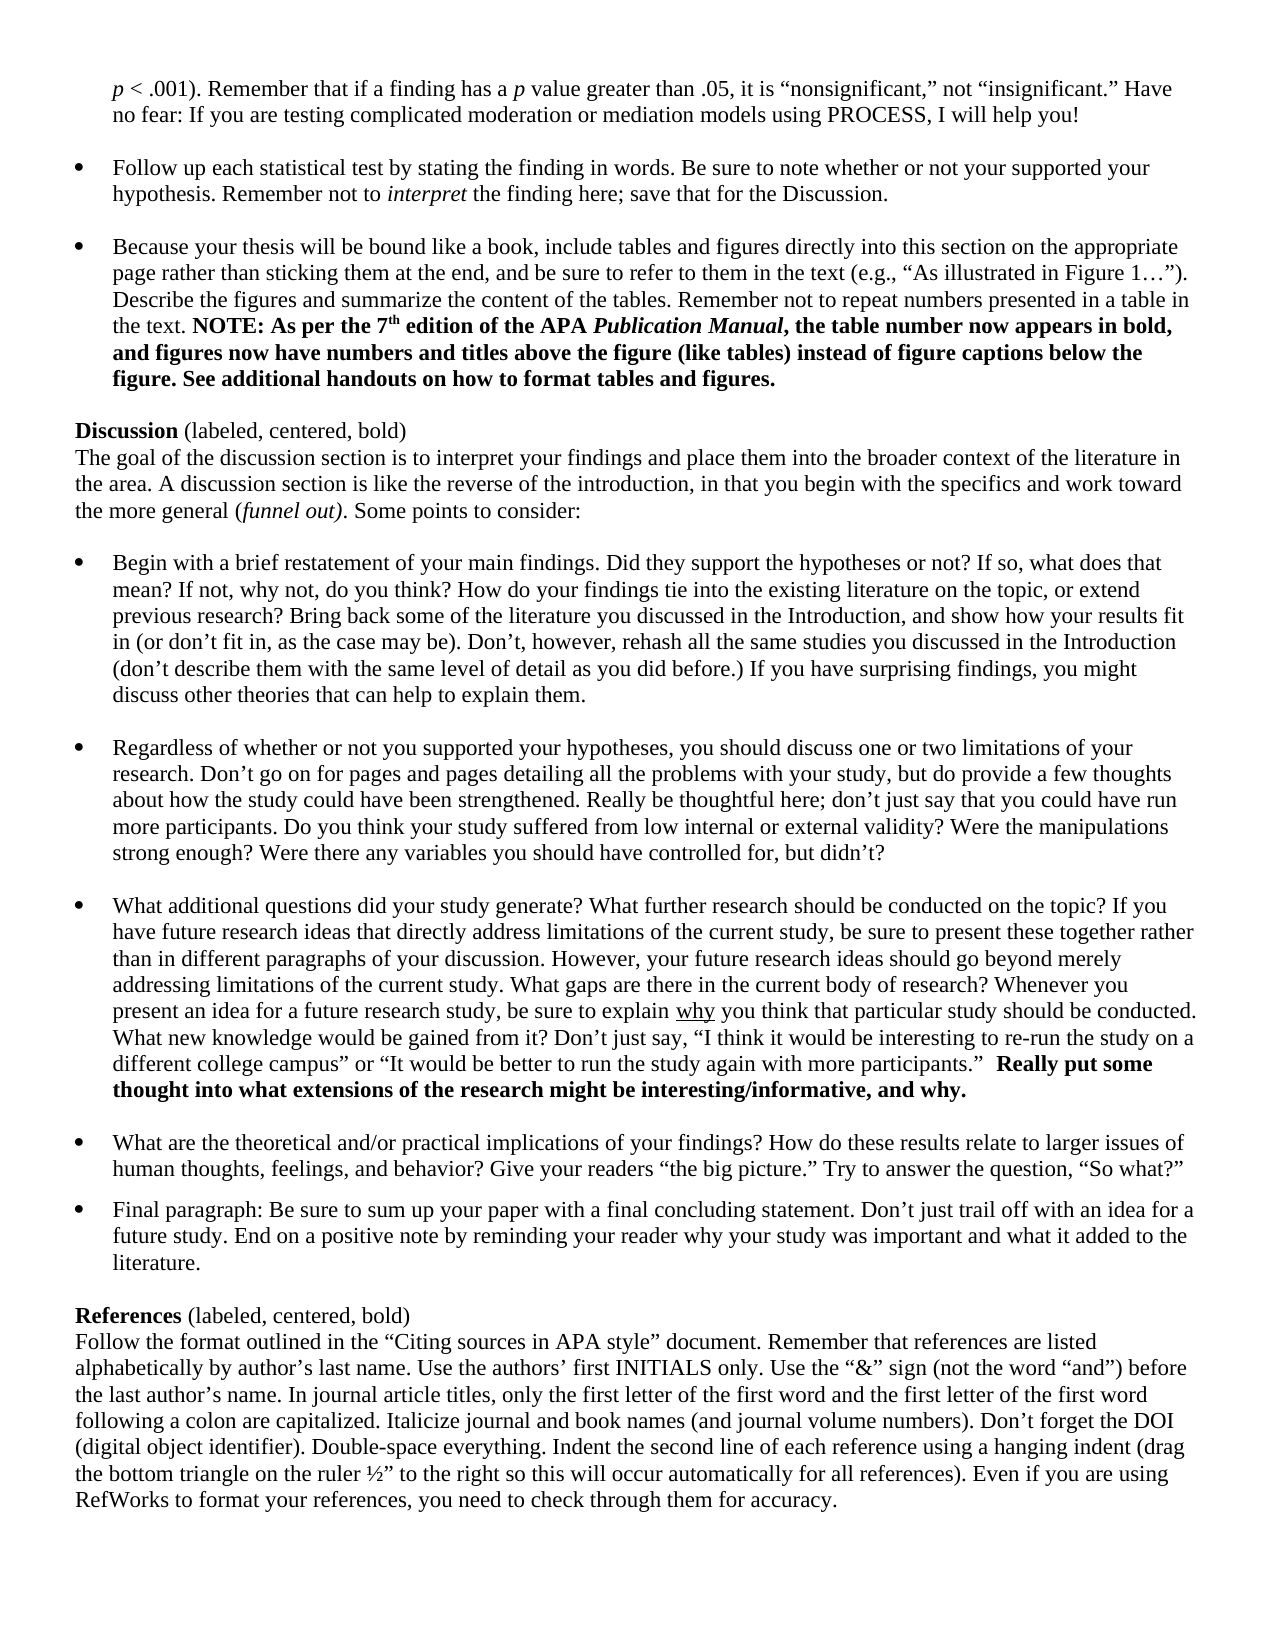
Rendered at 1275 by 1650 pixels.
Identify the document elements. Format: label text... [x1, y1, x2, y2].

list Regardless of whether or not you supported your hypotheses, you should discuss one or two limitations of your research. Don’t go on for pages and pages detailing all the problems with your study, but do provide a few thoughts about how the study could have been strengthened. Really be thoughtful here; don’t just say that you could have run more participants. Do you think your study suffered from low internal or external validity? Were the manipulations strong enough? Were there any variables you should have controlled for, but didn’t? [75, 734, 1200, 892]
list Because your thesis will be bound like a book, include tables and figures directly into this section on the appropriate page rather than sticking them at the end, and be sure to refer to them in the text (e.g., “As illustrated in Figure 1…”). Describe the figures and summarize the content of the tables. Remember not to repeat numbers presented in a table in the text. NOTE: As per the 7th edition of the APA Publication Manual, the table number now appears in bold, and figures now have numbers and titles above the figure (like tables) instead of figure captions below the figure. See additional handouts on how to format tables and figures. [75, 233, 1200, 418]
text Follow the format outlined in the “Citing sources in APA style” document. Remember that references are listed alphabetically by author’s last name. Use the authors’ first INITIALS only. Use the “&” sign (not the word “and”) before the last author’s name. In journal article titles, only the first letter of the first word and the first letter of the first word following a colon are capitalized. Italicize journal and book names (and journal volume numbers). Don’t forget the DOI (digital object identifier). Double-space everything. Indent the second line of each reference using a hanging indent (drag the bottom triangle on the ruler ½” to the right so this will occur automatically for all references). Even if you are using RefWorks to format your references, you need to check through them for accuracy. [75, 1328, 1200, 1512]
text Discussion (labeled, centered, bold) [75, 418, 1200, 444]
list Final paragraph: Be sure to sum up your paper with a final concluding statement. Don’t just trail off with an idea for a future study. End on a positive note by reminding your reader why your study was important and what it added to the literature. [75, 1196, 1200, 1275]
text The goal of the discussion section is to interpret your findings and place them into the broader context of the literature in the area. A discussion section is like the reverse of the introduction, in that you begin with the specifics and work toward the more general (funnel out). Some points to consider: [75, 444, 1200, 549]
list Begin with a brief restatement of your main findings. Did they support the hypotheses or not? If so, what does that mean? If not, why not, do you think? How do your findings tie into the existing literature on the topic, or extend previous research? Bring back some of the literature you discussed in the Introduction, and show how your results fit in (or don’t fit in, as the case may be). Don’t, however, rehash all the same studies you discussed in the Introduction (don’t describe them with the same level of detail as you did before.) If you have surprising findings, you might discuss other theories that can help to explain them. [75, 549, 1200, 734]
list What additional questions did your study generate? What further research should be conducted on the topic? If you have future research ideas that directly address limitations of the current study, be sure to present these together rather than in different paragraphs of your discussion. However, your future research ideas should go beyond merely addressing limitations of the current study. What gaps are there in the current body of research? Whenever you present an idea for a future research study, be sure to explain why you think that particular study should be conducted. What new knowledge would be gained from it? Don’t just say, “I think it would be interesting to re-run the study on a different college campus” or “It would be better to run the study again with more participants.” Really put some thought into what extensions of the research might be interesting/informative, and why. [75, 892, 1200, 1129]
list What are the theoretical and/or practical implications of your findings? How do these results relate to larger issues of human thoughts, feelings, and behavior? Give your readers “the big picture.” Try to answer the question, “So what?” [75, 1129, 1200, 1182]
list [75, 75, 1200, 154]
list Follow up each statistical test by stating the finding in words. Be sure to note whether or not your supported your hypothesis. Remember not to interpret the finding here; save that for the Discussion. [75, 154, 1200, 233]
text References (labeled, centered, bold) [75, 1302, 1200, 1328]
